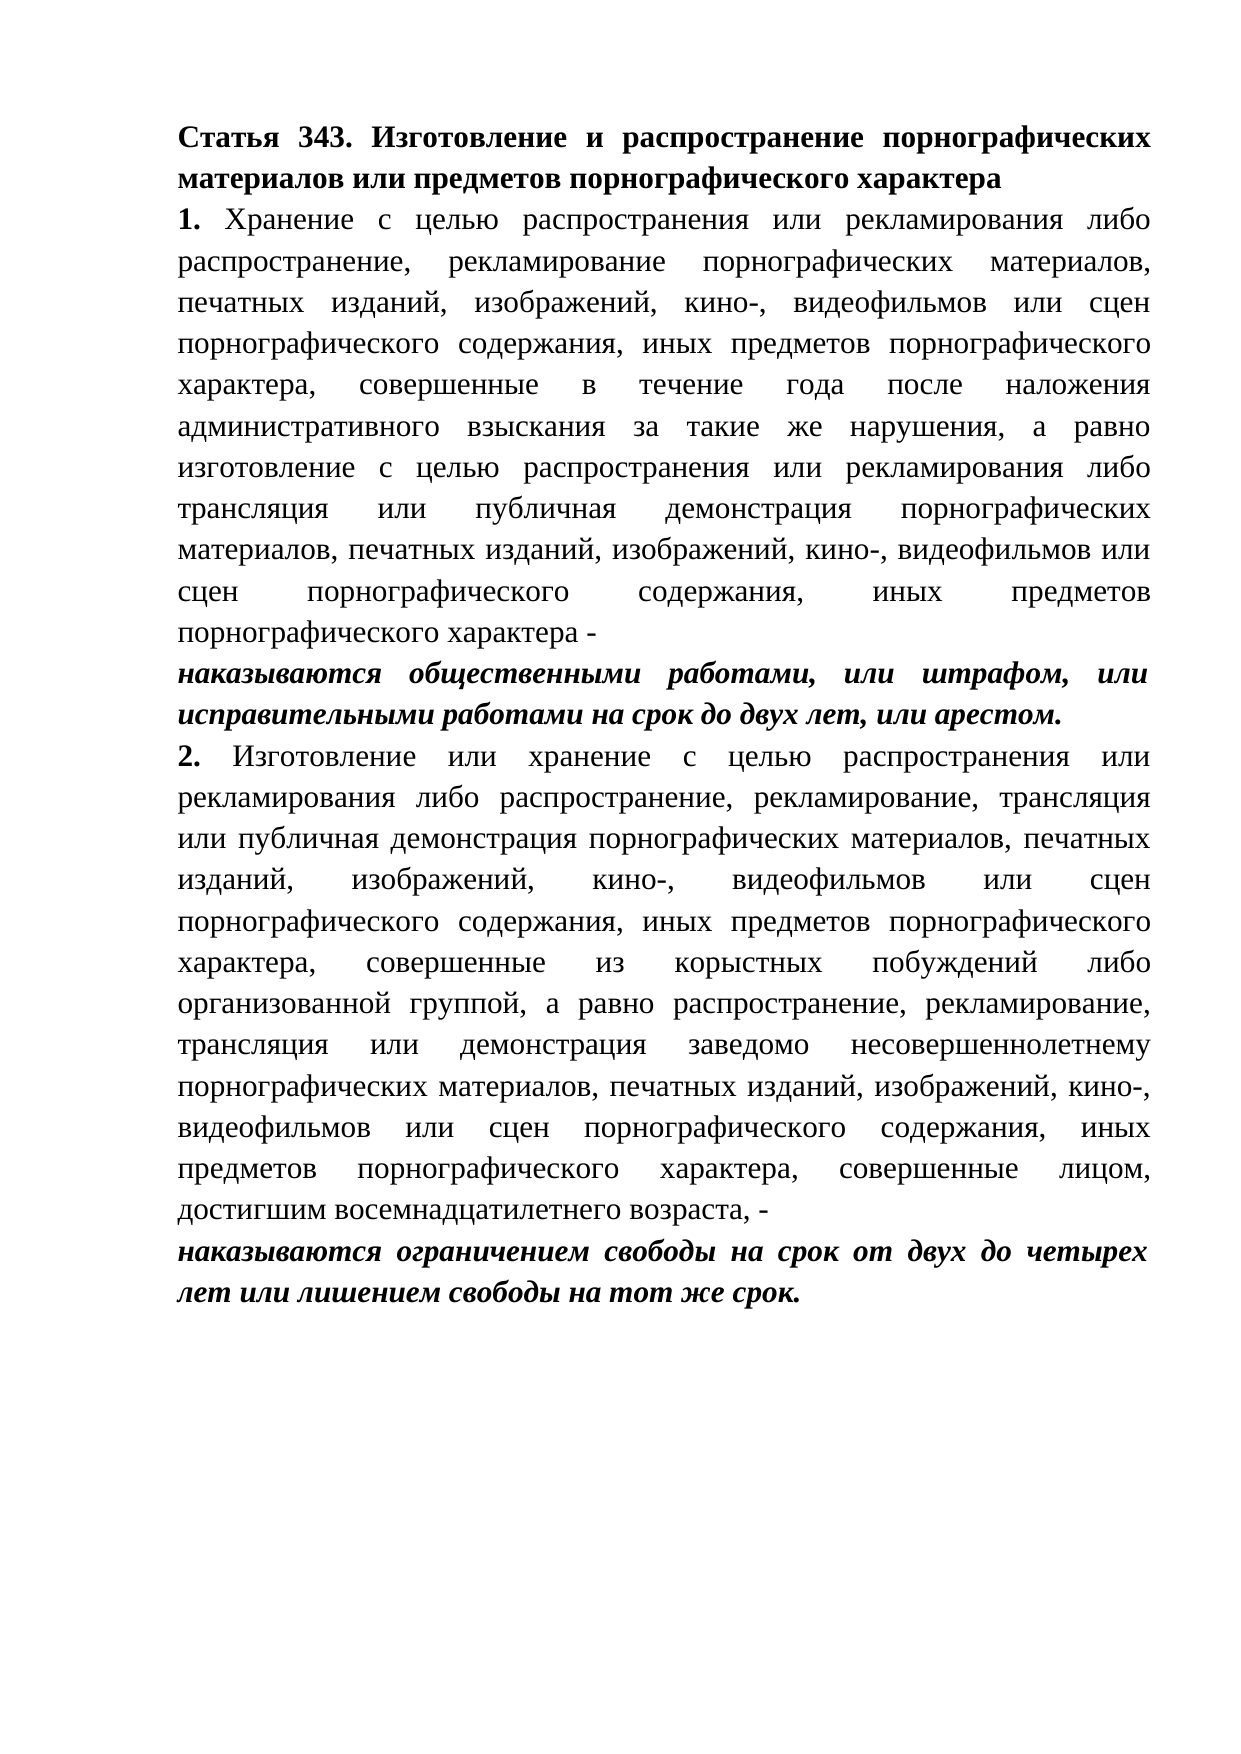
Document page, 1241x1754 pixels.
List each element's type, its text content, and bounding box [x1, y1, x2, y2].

text наказываются общественными работами, или штрафом, или исправительными работами на срок до двух лет, или арестом. [177, 654, 1152, 732]
text 2. Изготовление или хранение с целью распространения или рекламирования либо распространение, рекламирование, трансляция или публичная демонстрация порнографических материалов, печатных изданий, изображений, кино-, видеофильмов или сцен порнографического содержания, иных предметов порнографического характера, совершенные из корыстных побуждений либо организованной группой, а равно распространение, рекламирование, трансляция или демонстрация заведомо несовершеннолетнему порнографических материалов, печатных изданий, изображений, кино-, видеофильмов или сцен порнографического содержания, иных предметов порнографического характера, совершенные лицом, достигшим восемнадцатилетнего возраста, - [177, 737, 1152, 1227]
text наказываются ограничением свободы на срок от двух до четырех лет или лишением свободы на тот же срок. [177, 1232, 1152, 1309]
text Статья 343. Изготовление и распространение порнографических материалов или предметов порнографического характера [177, 118, 1152, 195]
text 1. Хранение с целью распространения или рекламирования либо распространение, рекламирование порнографических материалов, печатных изданий, изображений, кино-, видеофильмов или сцен порнографического содержания, иных предметов порнографического характера, совершенные в течение года после наложения административного взыскания за такие же нарушения, а равно изготовление с целью распространения или рекламирования либо трансляция или публичная демонстрация порнографических материалов, печатных изданий, изображений, кино-, видеофильмов или сцен порнографического содержания, иных предметов порнографического характера - [177, 201, 1152, 649]
